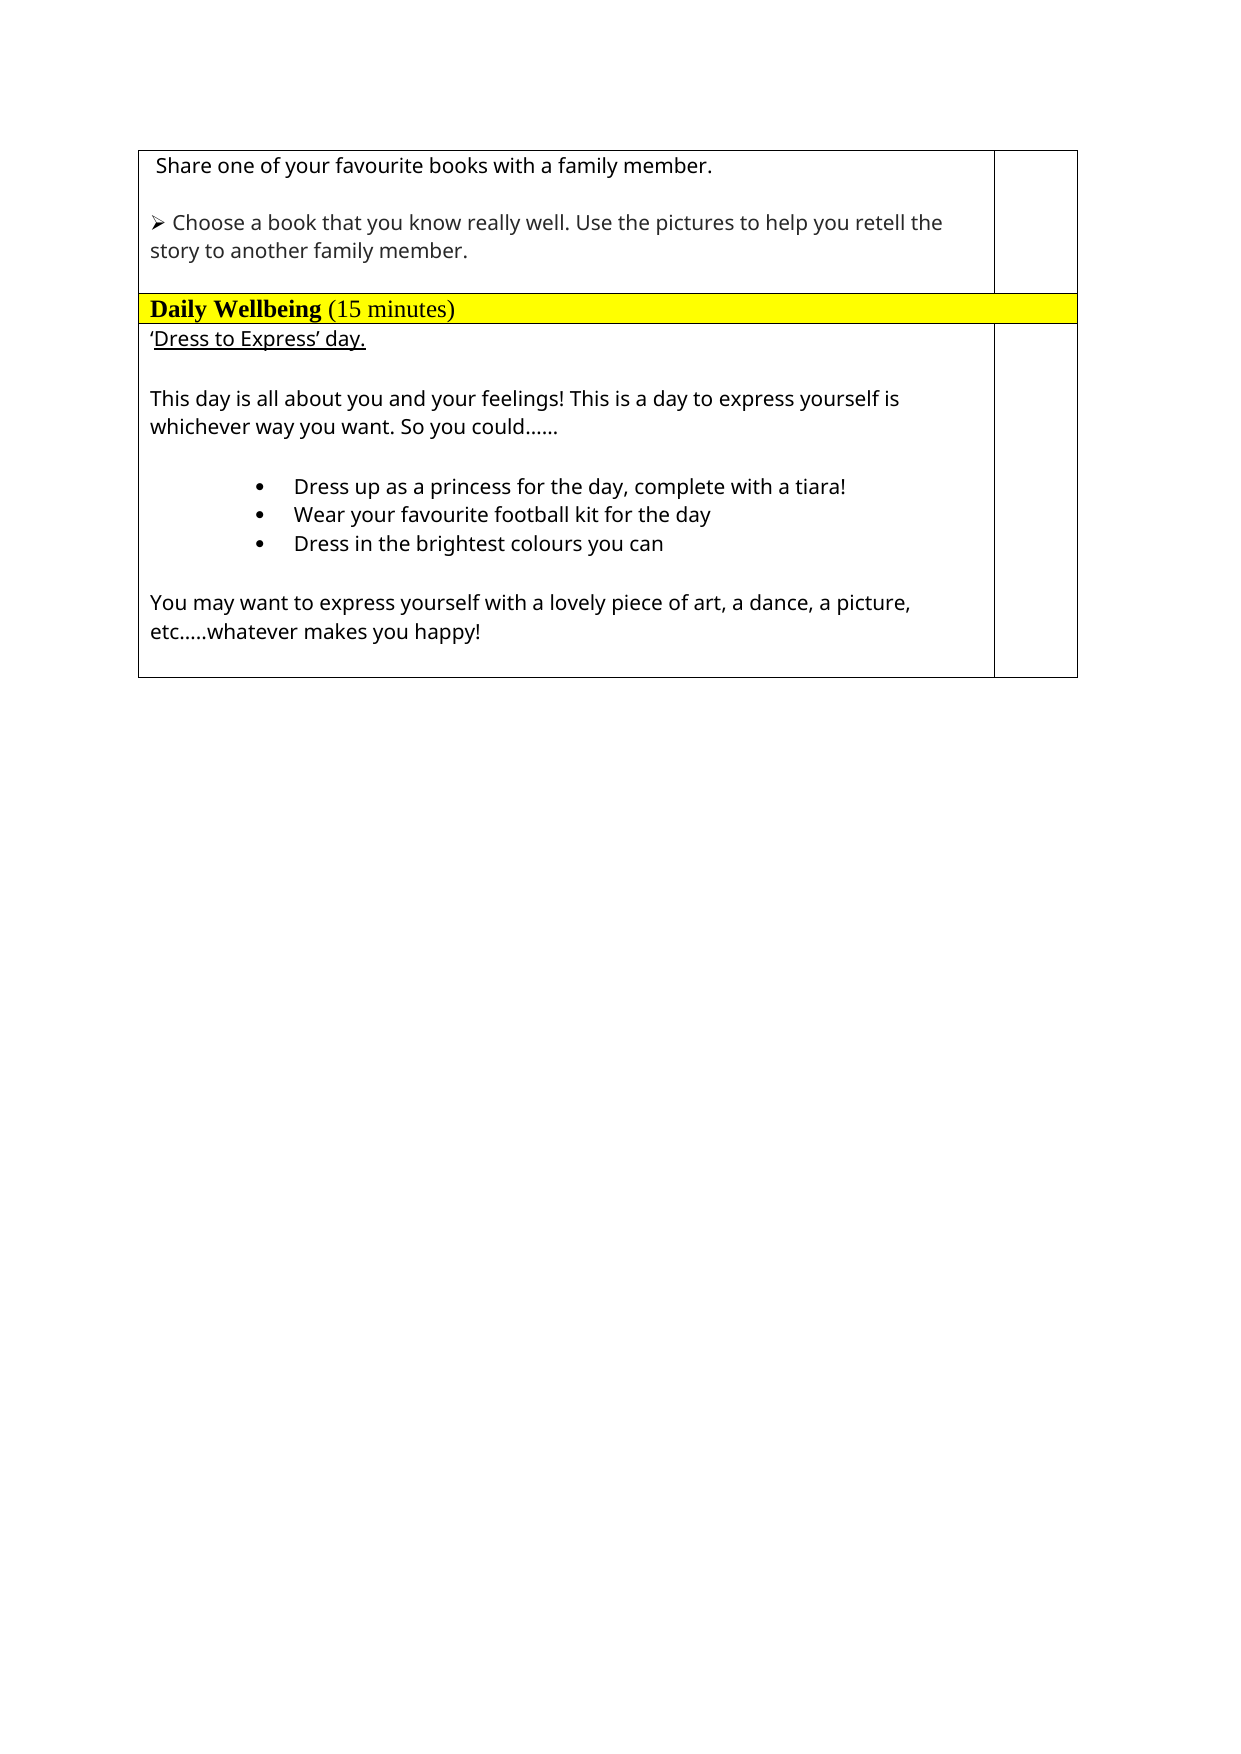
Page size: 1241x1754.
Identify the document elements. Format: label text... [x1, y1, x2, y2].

table_cell [995, 151, 1077, 293]
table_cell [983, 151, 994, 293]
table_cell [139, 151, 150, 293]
table_cell [995, 324, 1077, 677]
table_cell Daily Wellbeing (15 minutes) [139, 294, 1077, 323]
table_cell ‘Dress to Express’ day. This day is all about you and your feelings! This is a day to express yourself is whichever way you want. So you could…… Dress up as a princess for the day, complete with a tiara! Wear your favourite football kit for the day Dress in the brightest colours you can You may want to express yourself with a lovely piece of art, a dance, a picture, etc…..whatever makes you happy! [139, 324, 994, 677]
